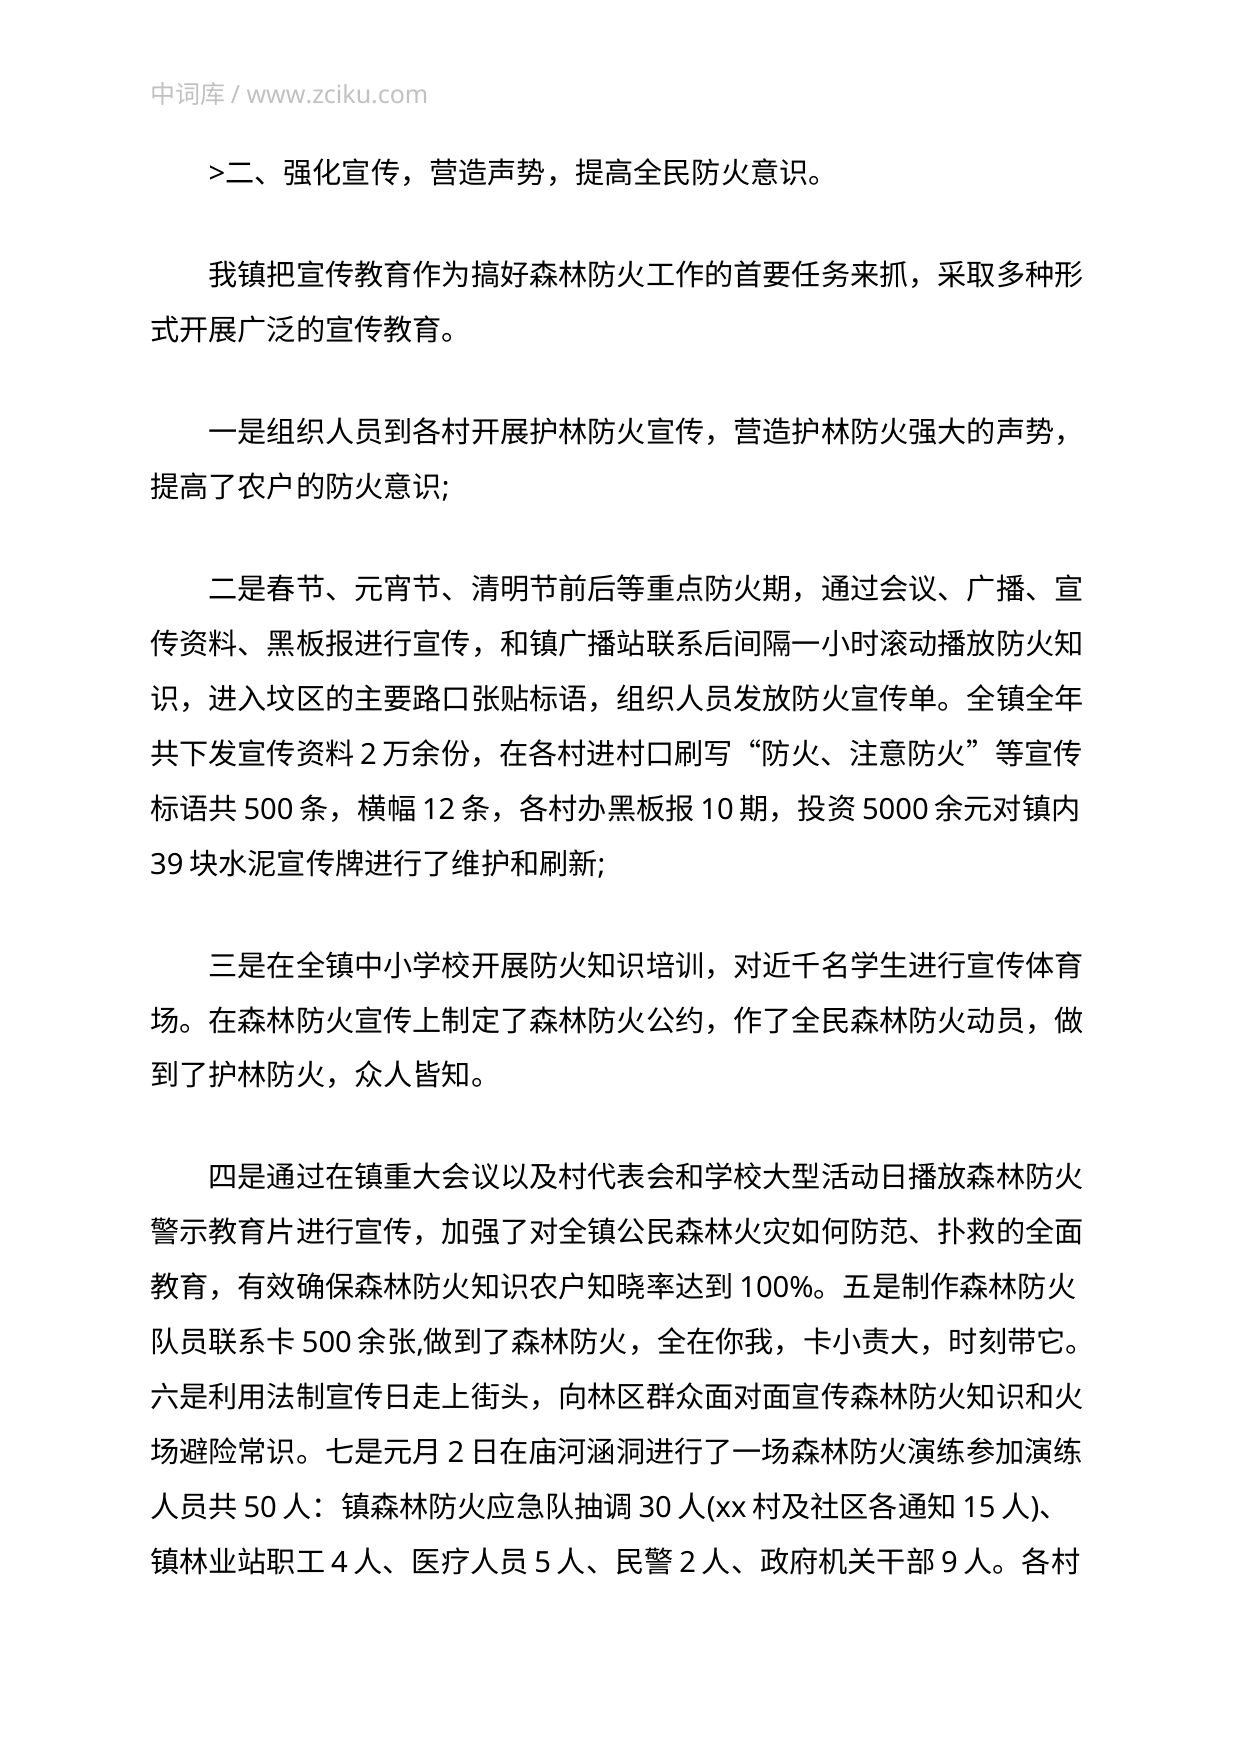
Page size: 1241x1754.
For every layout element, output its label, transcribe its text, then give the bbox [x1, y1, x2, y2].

text 一是组织人员到各村开展护林防火宣传，营造护林防火强大的声势，提高了农户的防火意识; [150, 409, 1090, 506]
text >二、强化宣传，营造声势，提高全民防火意识。 [150, 150, 1090, 192]
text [150, 1154, 1090, 1581]
text 三是在全镇中小学校开展防火知识培训，对近千名学生进行宣传体育场。在森林防火宣传上制定了森林防火公约，作了全民森林防火动员，做到了护林防火，众人皆知。 [150, 942, 1090, 1094]
text 二是春节、元宵节、清明节前后等重点防火期，通过会议、广播、宣传资料、黑板报进行宣传，和镇广播站联系后间隔一小时滚动播放防火知识，进入坟区的主要路口张贴标语，组织人员发放防火宣传单。全镇全年共下发宣传资料2万余份，在各村进村口刷写“防火、注意防火”等宣传标语共500条，横幅12条，各村办黑板报10期，投资5000余元对镇内39块水泥宣传牌进行了维护和刷新; [150, 566, 1090, 883]
text 我镇把宣传教育作为搞好森林防火工作的首要任务来抓，采取多种形式开展广泛的宣传教育。 [150, 252, 1090, 349]
